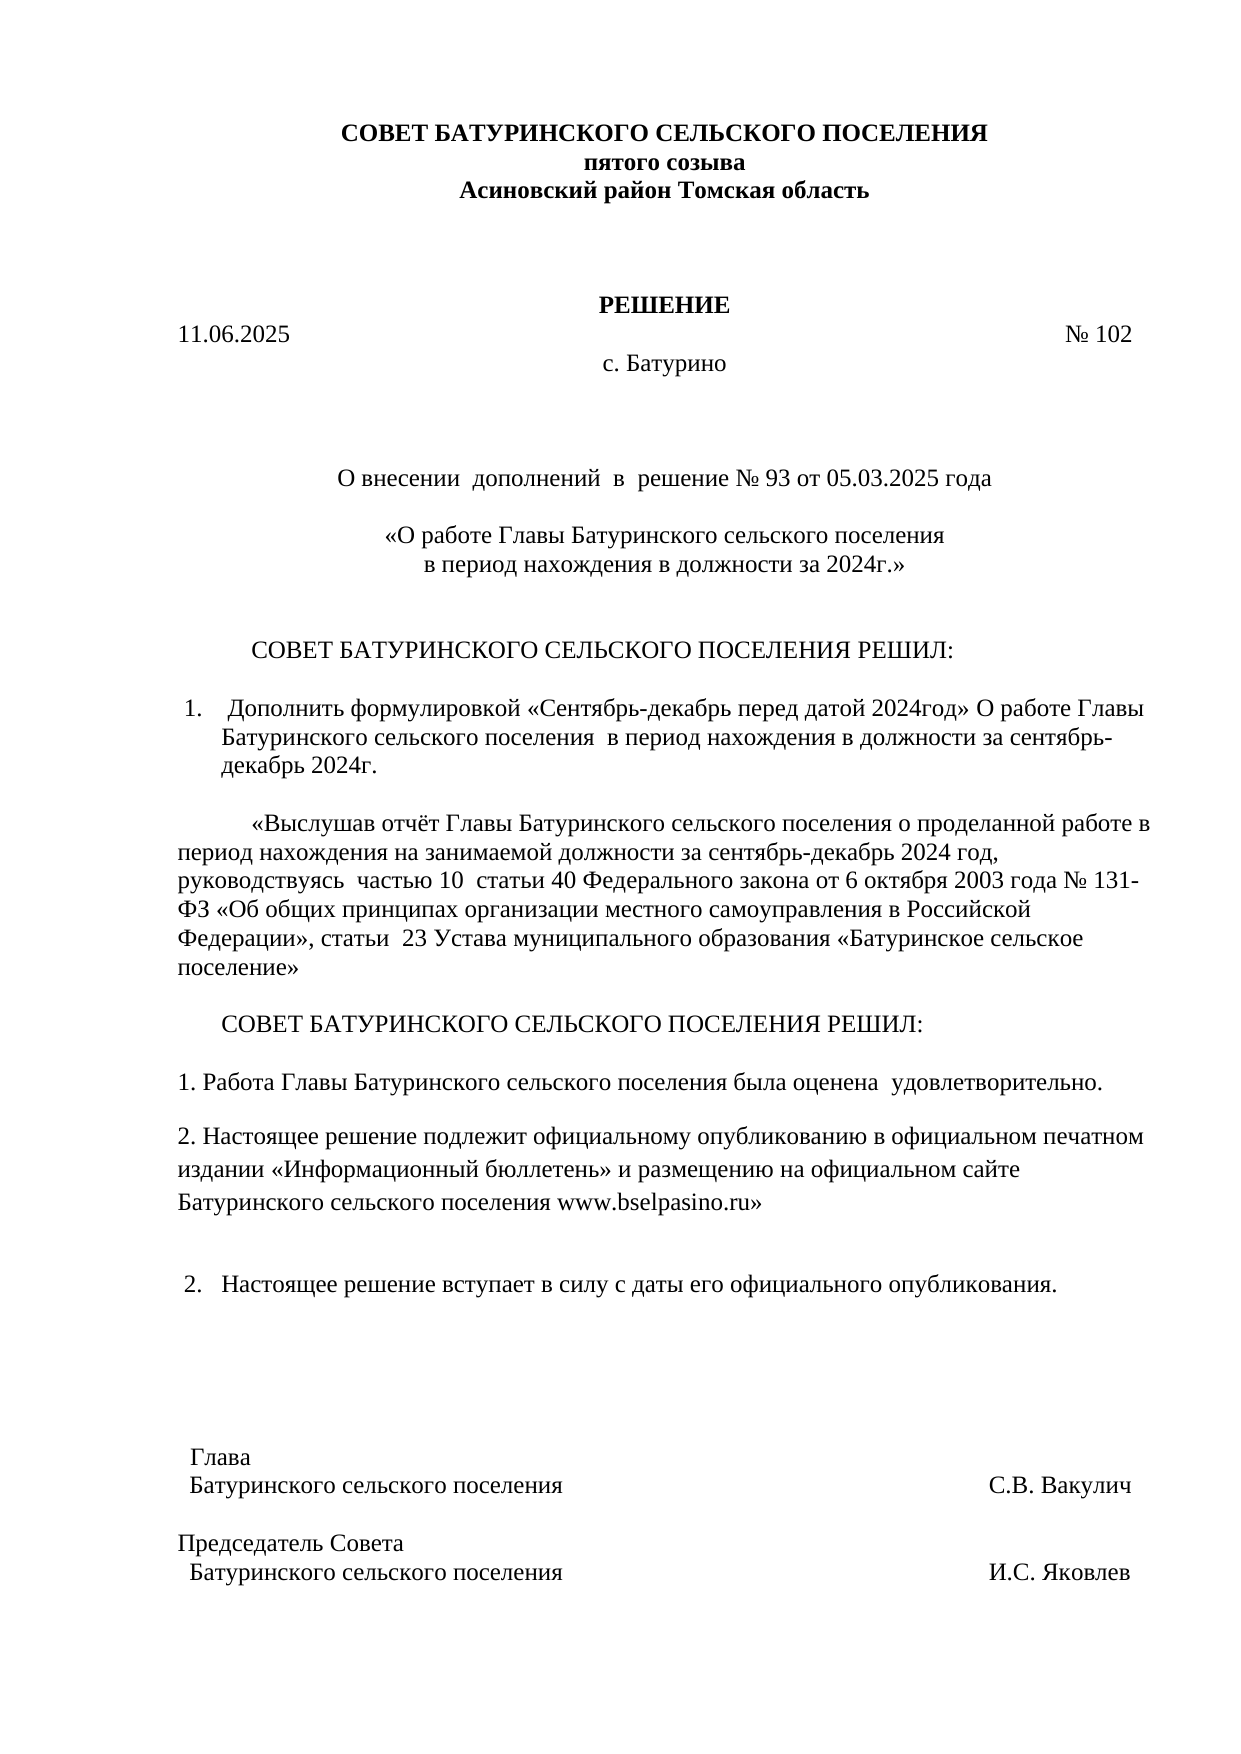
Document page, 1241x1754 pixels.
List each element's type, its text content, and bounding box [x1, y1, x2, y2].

text СОВЕТ БАТУРИНСКОГО СЕЛЬСКОГО ПОСЕЛЕНИЯ РЕШИЛ: [177, 1009, 1152, 1038]
text СОВЕТ БАТУРИНСКОГО СЕЛЬСКОГО ПОСЕЛЕНИЯ РЕШИЛ: [177, 636, 1152, 664]
text Батуринского сельского поселения И.С. Яковлев [133, 1557, 1152, 1586]
list Дополнить формулировкой «Сентябрь-декабрь перед датой 2024год» О работе Главы Батуринского сельского поселения в период нахождения в должности за сентябрь-декабрь 2024г. [183, 693, 1152, 779]
text Батуринского сельского поселения С.В. Вакулич [133, 1471, 1152, 1499]
text 11.06.2025 № 102 [177, 319, 1152, 348]
text СОВЕТ БАТУРИНСКОГО СЕЛЬСКОГО ПОСЕЛЕНИЯ [177, 118, 1152, 147]
text Глава [177, 1442, 1152, 1471]
list Настоящее решение вступает в силу с даты его официального опубликования. [183, 1269, 1152, 1298]
text пятого созыва [177, 147, 1152, 176]
text О внесении дополнений в решение № 93 от 05.03.2025 года [177, 463, 1152, 492]
text Председатель Совета [177, 1528, 1152, 1557]
text 2. Настоящее решение подлежит официальному опубликованию в официальном печатном издании «Информационный бюллетень» и размещению на официальном сайте Батуринского сельского поселения www.bselpasino.ru» [177, 1121, 1152, 1216]
text с. Батурино [177, 348, 1152, 377]
text РЕШЕНИЕ [177, 291, 1152, 319]
text «Выслушав отчёт Главы Батуринского сельского поселения о проделанной работе в период нахождения на занимаемой должности за сентябрь-декабрь 2024 год, руководствуясь частью 10 статьи 40 Федерального закона от 6 октября 2003 года № 131-ФЗ «Об общих принципах организации местного самоуправления в Российской Федерации», статьи 23 Устава муниципального образования «Батуринское сельское поселение» [177, 808, 1152, 981]
text в период нахождения в должности за 2024г.» [177, 549, 1152, 578]
text «О работе Главы Батуринского сельского поселения [177, 521, 1152, 549]
text 1. Работа Главы Батуринского сельского поселения была оценена удовлетворительно. [177, 1067, 1152, 1096]
text Асиновский район Томская область [177, 176, 1152, 204]
